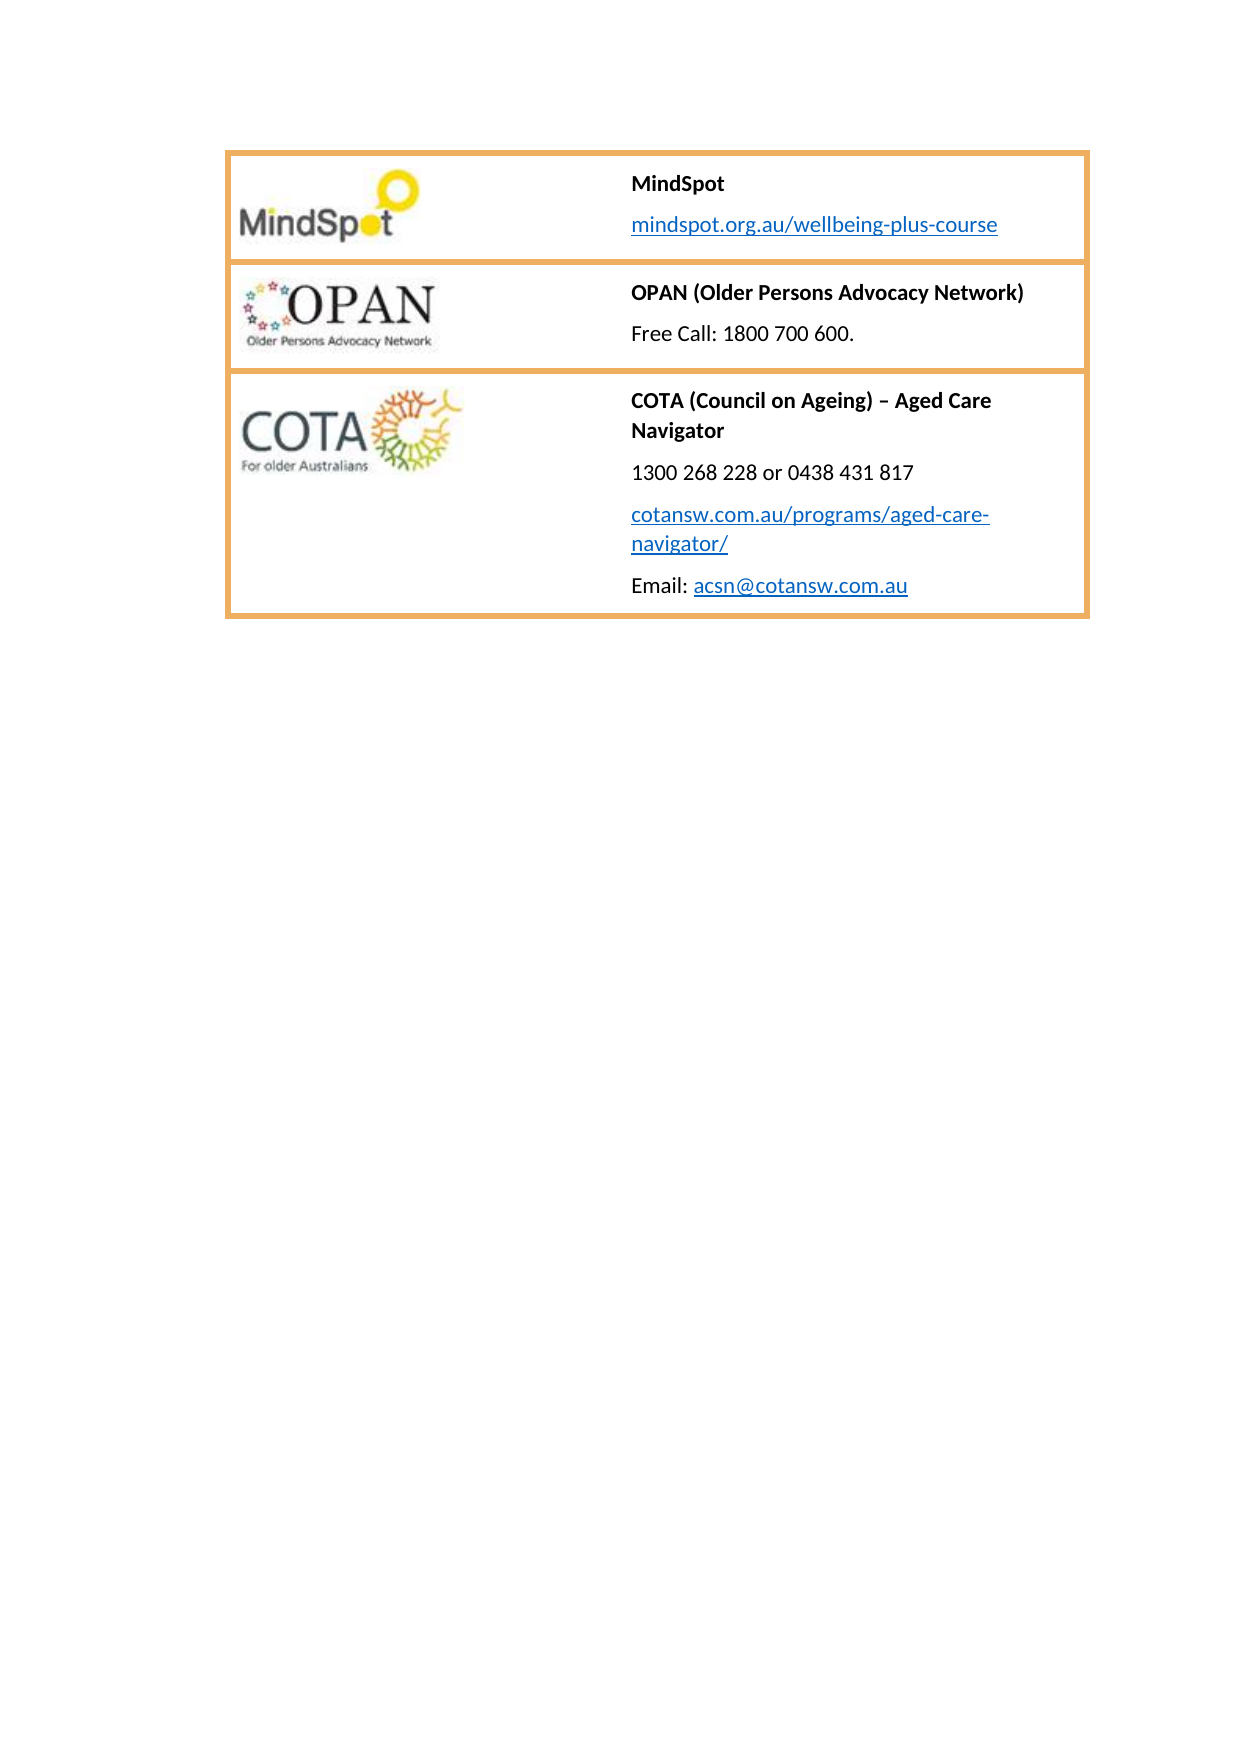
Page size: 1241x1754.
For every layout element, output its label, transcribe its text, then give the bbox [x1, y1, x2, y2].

picture [239, 277, 446, 355]
picture [239, 168, 421, 246]
table_cell MindSpot mindspot.org.au/wellbeing-plus-course [620, 156, 1084, 259]
table_cell COTA (Council on Ageing) – Aged Care Navigator 1300 268 228 or 0438 431 817 cotansw.com.au/programs/aged-care-navigator/ Email: acsn@cotansw.com.au [620, 374, 1084, 613]
table_cell [231, 156, 620, 259]
table_cell [231, 265, 620, 368]
table_cell [231, 374, 620, 613]
picture [239, 386, 465, 478]
table_cell OPAN (Older Persons Advocacy Network) Free Call: 1800 700 600. [620, 265, 1084, 368]
